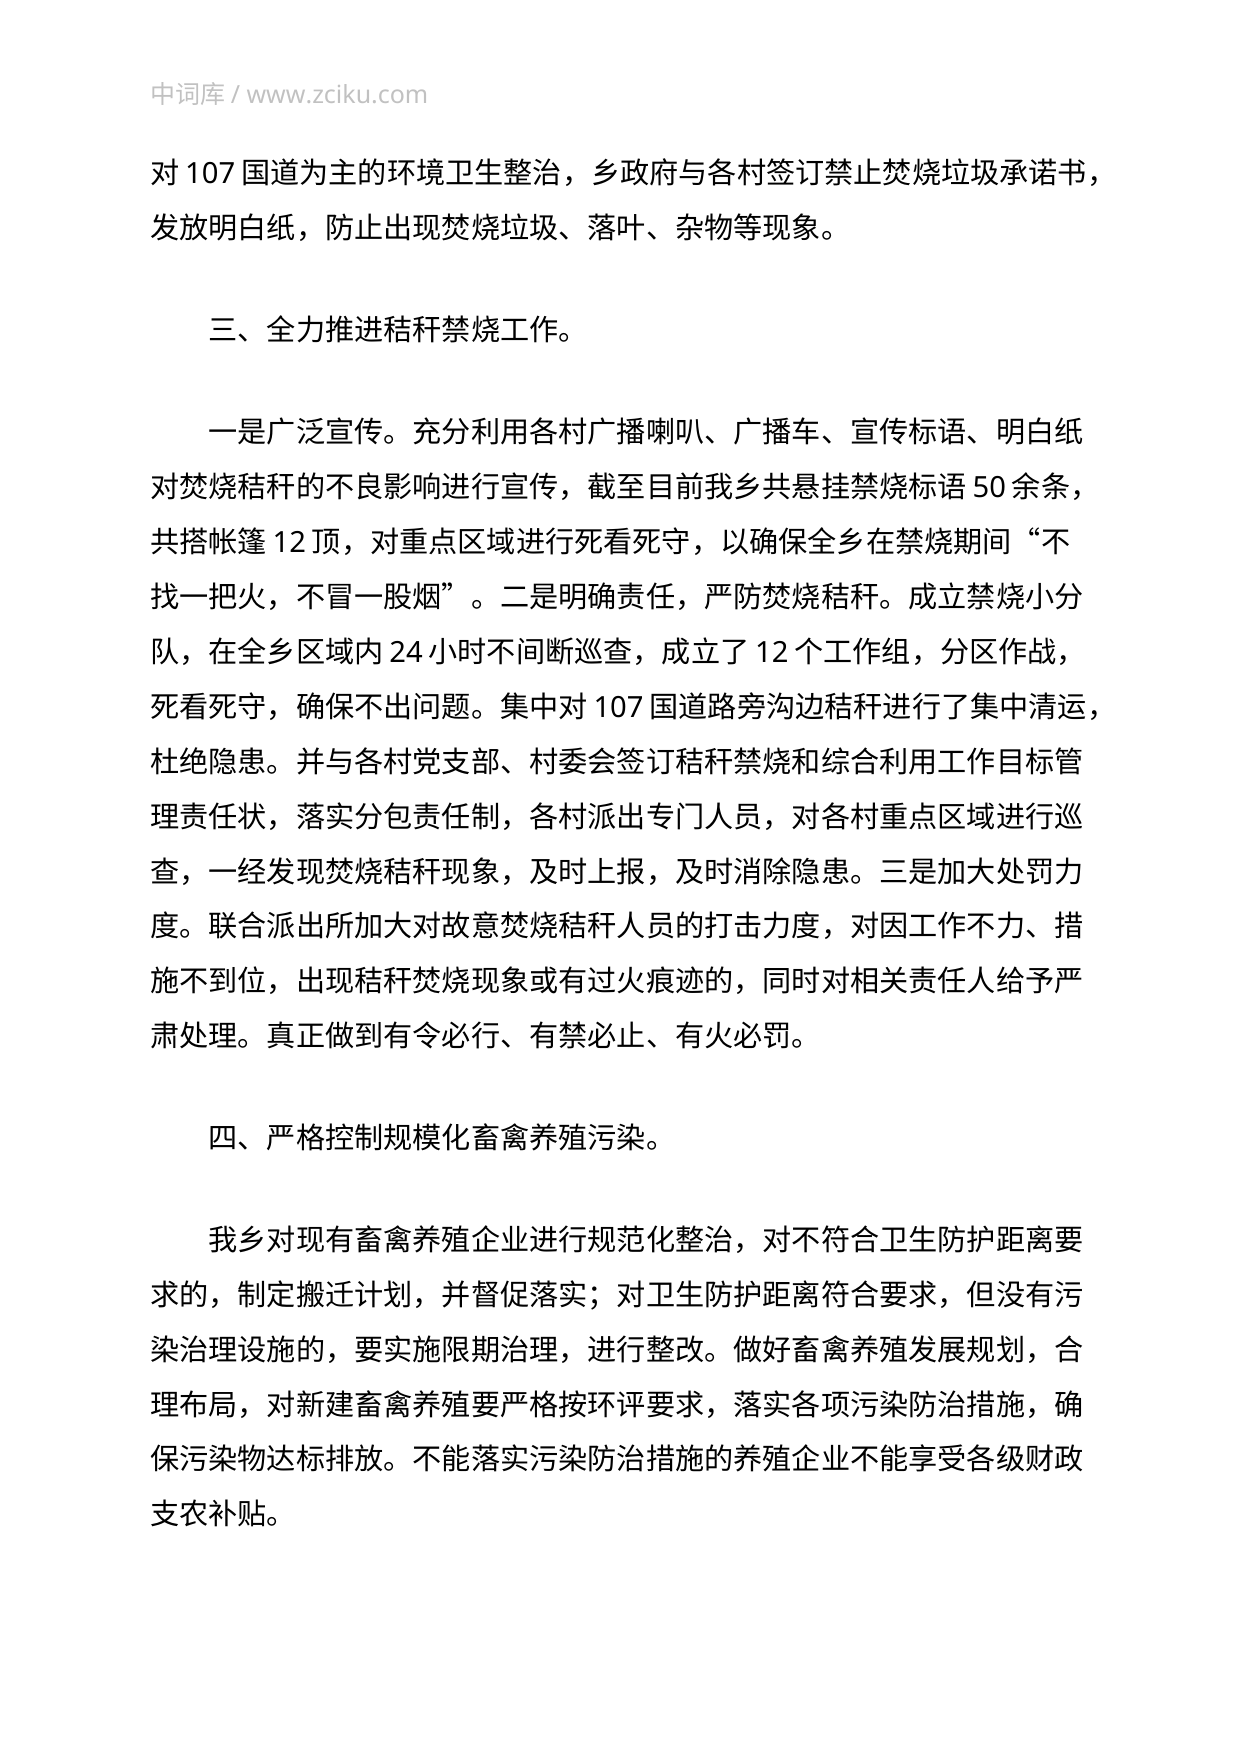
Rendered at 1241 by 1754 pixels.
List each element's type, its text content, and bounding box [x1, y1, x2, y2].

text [150, 150, 1090, 247]
text 三、全力推进秸秆禁烧工作。 [150, 307, 1090, 349]
text 一是广泛宣传。充分利用各村广播喇叭、广播车、宣传标语、明白纸对焚烧秸秆的不良影响进行宣传，截至目前我乡共悬挂禁烧标语50余条，共搭帐篷12顶，对重点区域进行死看死守，以确保全乡在禁烧期间“不找一把火，不冒一股烟”。二是明确责任，严防焚烧秸秆。成立禁烧小分队，在全乡区域内24小时不间断巡查，成立了12个工作组，分区作战，死看死守，确保不出问题。集中对107国道路旁沟边秸秆进行了集中清运，杜绝隐患。并与各村党支部、村委会签订秸秆禁烧和综合利用工作目标管理责任状，落实分包责任制，各村派出专门人员，对各村重点区域进行巡查，一经发现焚烧秸秆现象，及时上报，及时消除隐患。三是加大处罚力度。联合派出所加大对故意焚烧秸秆人员的打击力度，对因工作不力、措施不到位，出现秸秆焚烧现象或有过火痕迹的，同时对相关责任人给予严肃处理。真正做到有令必行、有禁必止、有火必罚。 [150, 408, 1090, 1055]
text 四、严格控制规模化畜禽养殖污染。 [150, 1114, 1090, 1157]
text 我乡对现有畜禽养殖企业进行规范化整治，对不符合卫生防护距离要求的，制定搬迁计划，并督促落实；对卫生防护距离符合要求，但没有污染治理设施的，要实施限期治理，进行整改。做好畜禽养殖发展规划，合理布局，对新建畜禽养殖要严格按环评要求，落实各项污染防治措施，确保污染物达标排放。不能落实污染防治措施的养殖企业不能享受各级财政支农补贴。 [150, 1216, 1090, 1533]
